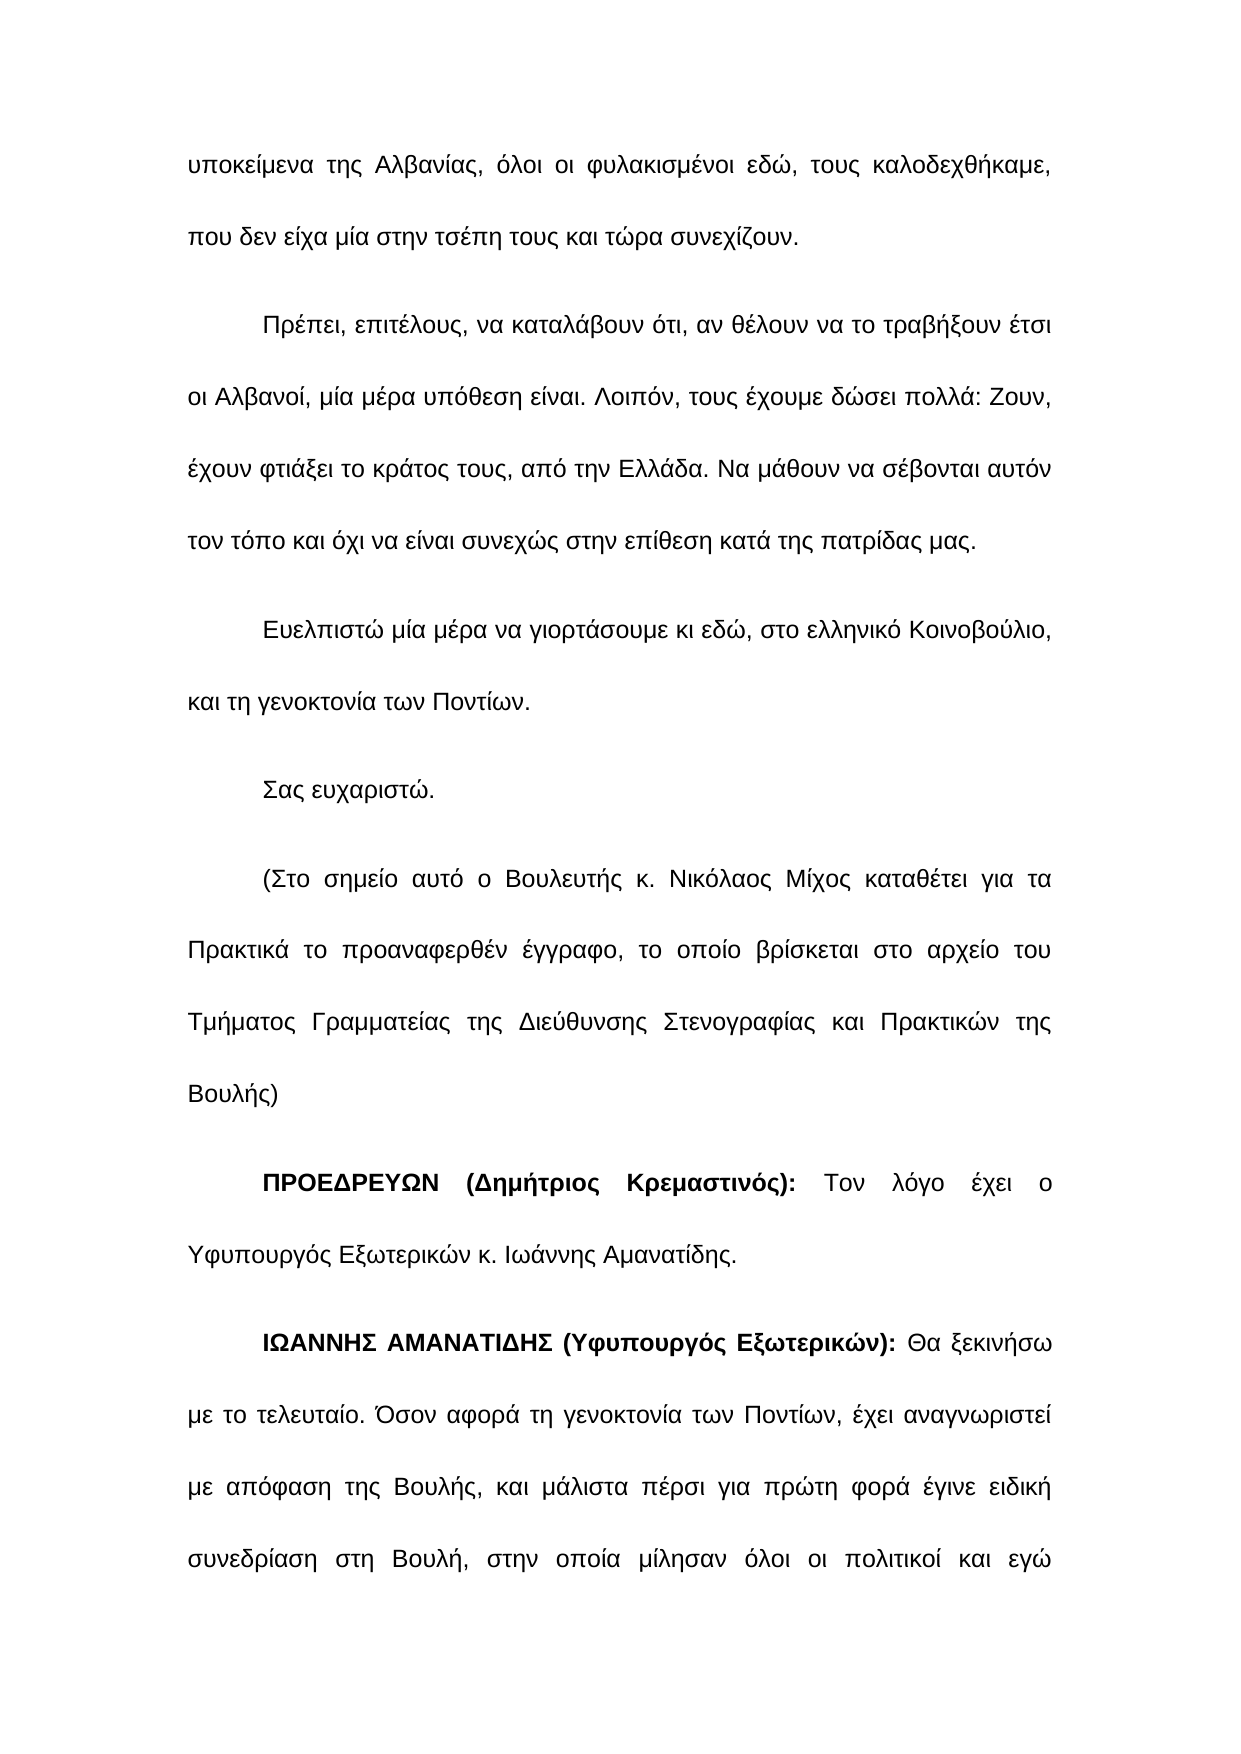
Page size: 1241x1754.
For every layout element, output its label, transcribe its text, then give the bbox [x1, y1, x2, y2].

text Πρέπει, επιτέλους, να καταλάβουν ότι, αν θέλουν να το τραβήξουν έτσι οι Αλβανοί, μία μέρα υπόθεση είναι. Λοιπόν, τους έχουμε δώσει πολλά: Ζουν, έχουν φτιάξει το κράτος τους, από την Ελλάδα. Να μάθουν να σέβονται αυτόν τον τόπο και όχι να είναι συνεχώς στην επίθεση κατά της πατρίδας μας. [187, 310, 1053, 555]
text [187, 150, 1053, 251]
text (Στο σημείο αυτό ο Βουλευτής κ. Νικόλαος Μίχος καταθέτει για τα Πρακτικά το προαναφερθέν έγγραφο, το οποίο βρίσκεται στο αρχείο του Τμήματος Γραμματείας της Διεύθυνσης Στενογραφίας και Πρακτικών της Βουλής) [187, 863, 1053, 1108]
text Σας ευχαριστώ. [187, 775, 1053, 804]
text Ευελπιστώ μία μέρα να γιορτάσουμε κι εδώ, στο ελληνικό Κοινοβούλιο, και τη γενοκτονία των Ποντίων. [187, 614, 1053, 715]
text ΠΡΟΕΔΡΕΥΩΝ (Δημήτριος Κρεμαστινός): Τον λόγο έχει ο Υφυπουργός Εξωτερικών κ. Ιωάννης Αμανατίδης. [187, 1168, 1053, 1268]
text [187, 1328, 1053, 1572]
